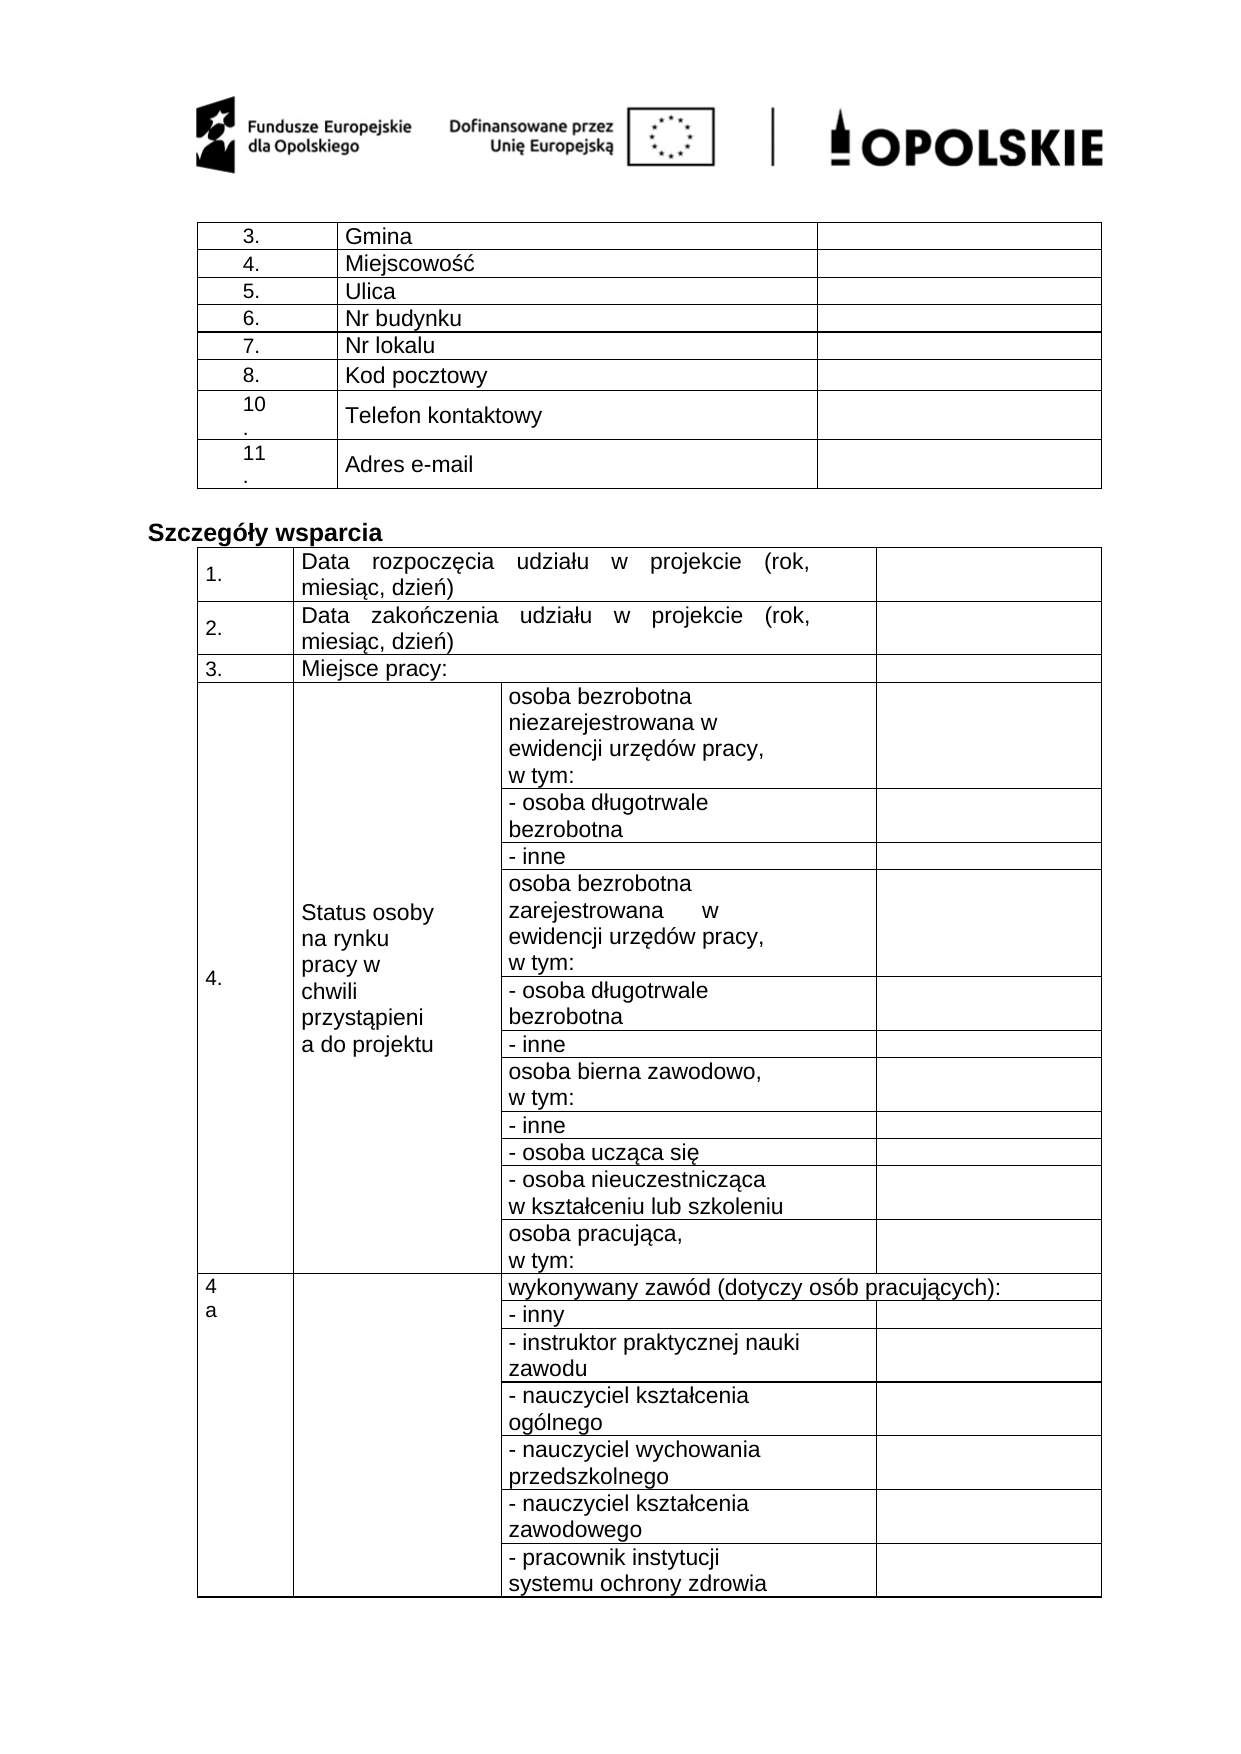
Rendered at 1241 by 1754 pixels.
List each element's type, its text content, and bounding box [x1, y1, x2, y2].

table_cell [818, 250, 1101, 277]
text Szczegóły wsparcia [148, 518, 1093, 547]
table_cell 11. [198, 440, 337, 488]
table_cell 2. [198, 602, 293, 654]
table_cell - nauczyciel kształcenia ogólnego [502, 1383, 876, 1435]
table_cell Ulica [338, 278, 817, 304]
table_cell [877, 1058, 1101, 1111]
table_cell [818, 391, 1101, 439]
table_cell Status osoby na rynku pracy w chwili przystąpienia do projektu [294, 683, 501, 1273]
table_cell [818, 278, 1101, 304]
picture [177, 73, 1123, 198]
table_cell [877, 843, 1101, 869]
table_cell - inny [502, 1301, 876, 1328]
table_cell osoba pracująca, w tym: [502, 1220, 876, 1273]
table_cell [294, 1274, 501, 1596]
table_cell - inne [502, 1031, 876, 1057]
table_cell 3. [198, 655, 293, 682]
table_cell wykonywany zawód (dotyczy osób pracujących): [502, 1274, 1101, 1300]
table_cell - osoba ucząca się [502, 1139, 876, 1165]
table_cell Adres e-mail [338, 440, 817, 488]
table_cell Data zakończenia udziału w projekcie (rok, miesiąc, dzień) [294, 602, 876, 654]
table_cell 4. [198, 683, 293, 1273]
table_cell [877, 1544, 1101, 1596]
table_cell 6. [198, 305, 337, 331]
table_cell [877, 1436, 1101, 1489]
table_cell [818, 333, 1101, 359]
table_header [877, 548, 1101, 601]
table_cell [877, 655, 1101, 682]
table_cell - nauczyciel wychowania przedszkolnego [502, 1436, 876, 1489]
table_cell 3. [198, 223, 337, 249]
table_cell [877, 1166, 1101, 1219]
table_cell 7. [198, 333, 337, 359]
table_cell - osoba długotrwale bezrobotna [502, 789, 876, 842]
table_cell osoba bierna zawodowo, w tym: [502, 1058, 876, 1111]
table_cell osoba bezrobotna niezarejestrowana w ewidencji urzędów pracy, w tym: [502, 683, 876, 788]
table_cell Nr budynku [338, 305, 817, 331]
table_cell [877, 1490, 1101, 1543]
table_cell [818, 305, 1101, 331]
table_cell [877, 977, 1101, 1029]
table_cell [877, 683, 1101, 788]
table_cell [877, 1139, 1101, 1165]
table_cell - pracownik instytucji systemu ochrony zdrowia [502, 1544, 876, 1596]
table_cell Nr lokalu [338, 333, 817, 359]
table_cell [818, 440, 1101, 488]
table_cell Telefon kontaktowy [338, 391, 817, 439]
table_cell [877, 1301, 1101, 1328]
table_cell - inne [502, 1112, 876, 1138]
table_cell [877, 1220, 1101, 1273]
table_cell - inne [502, 843, 876, 869]
table_cell Gmina [338, 223, 817, 249]
table_cell [877, 1031, 1101, 1057]
table_header Data rozpoczęcia udziału w projekcie (rok, miesiąc, dzień) [294, 548, 876, 601]
table_cell Kod pocztowy [338, 360, 817, 390]
table_cell [818, 223, 1101, 249]
table_cell Miejsce pracy: [294, 655, 876, 682]
table_cell 4. [198, 250, 337, 277]
table_cell - nauczyciel kształcenia zawodowego [502, 1490, 876, 1543]
table_cell 4a [198, 1274, 293, 1596]
table_cell [877, 602, 1101, 654]
table_cell 5. [198, 278, 337, 304]
table_cell [877, 789, 1101, 842]
table_cell 10. [198, 391, 337, 439]
table_cell [877, 870, 1101, 976]
table_cell [877, 1112, 1101, 1138]
table_cell - osoba długotrwale bezrobotna [502, 977, 876, 1029]
table_cell 8. [198, 360, 337, 390]
table_cell [818, 360, 1101, 390]
table_cell [877, 1383, 1101, 1435]
table_cell - osoba nieuczestnicząca w kształceniu lub szkoleniu [502, 1166, 876, 1219]
table_cell Miejscowość [338, 250, 817, 277]
table_cell osoba bezrobotna zarejestrowana w ewidencji urzędów pracy, w tym: [502, 870, 876, 976]
table_cell - instruktor praktycznej nauki zawodu [502, 1329, 876, 1381]
table_cell [877, 1329, 1101, 1381]
table_header 1. [198, 548, 293, 601]
